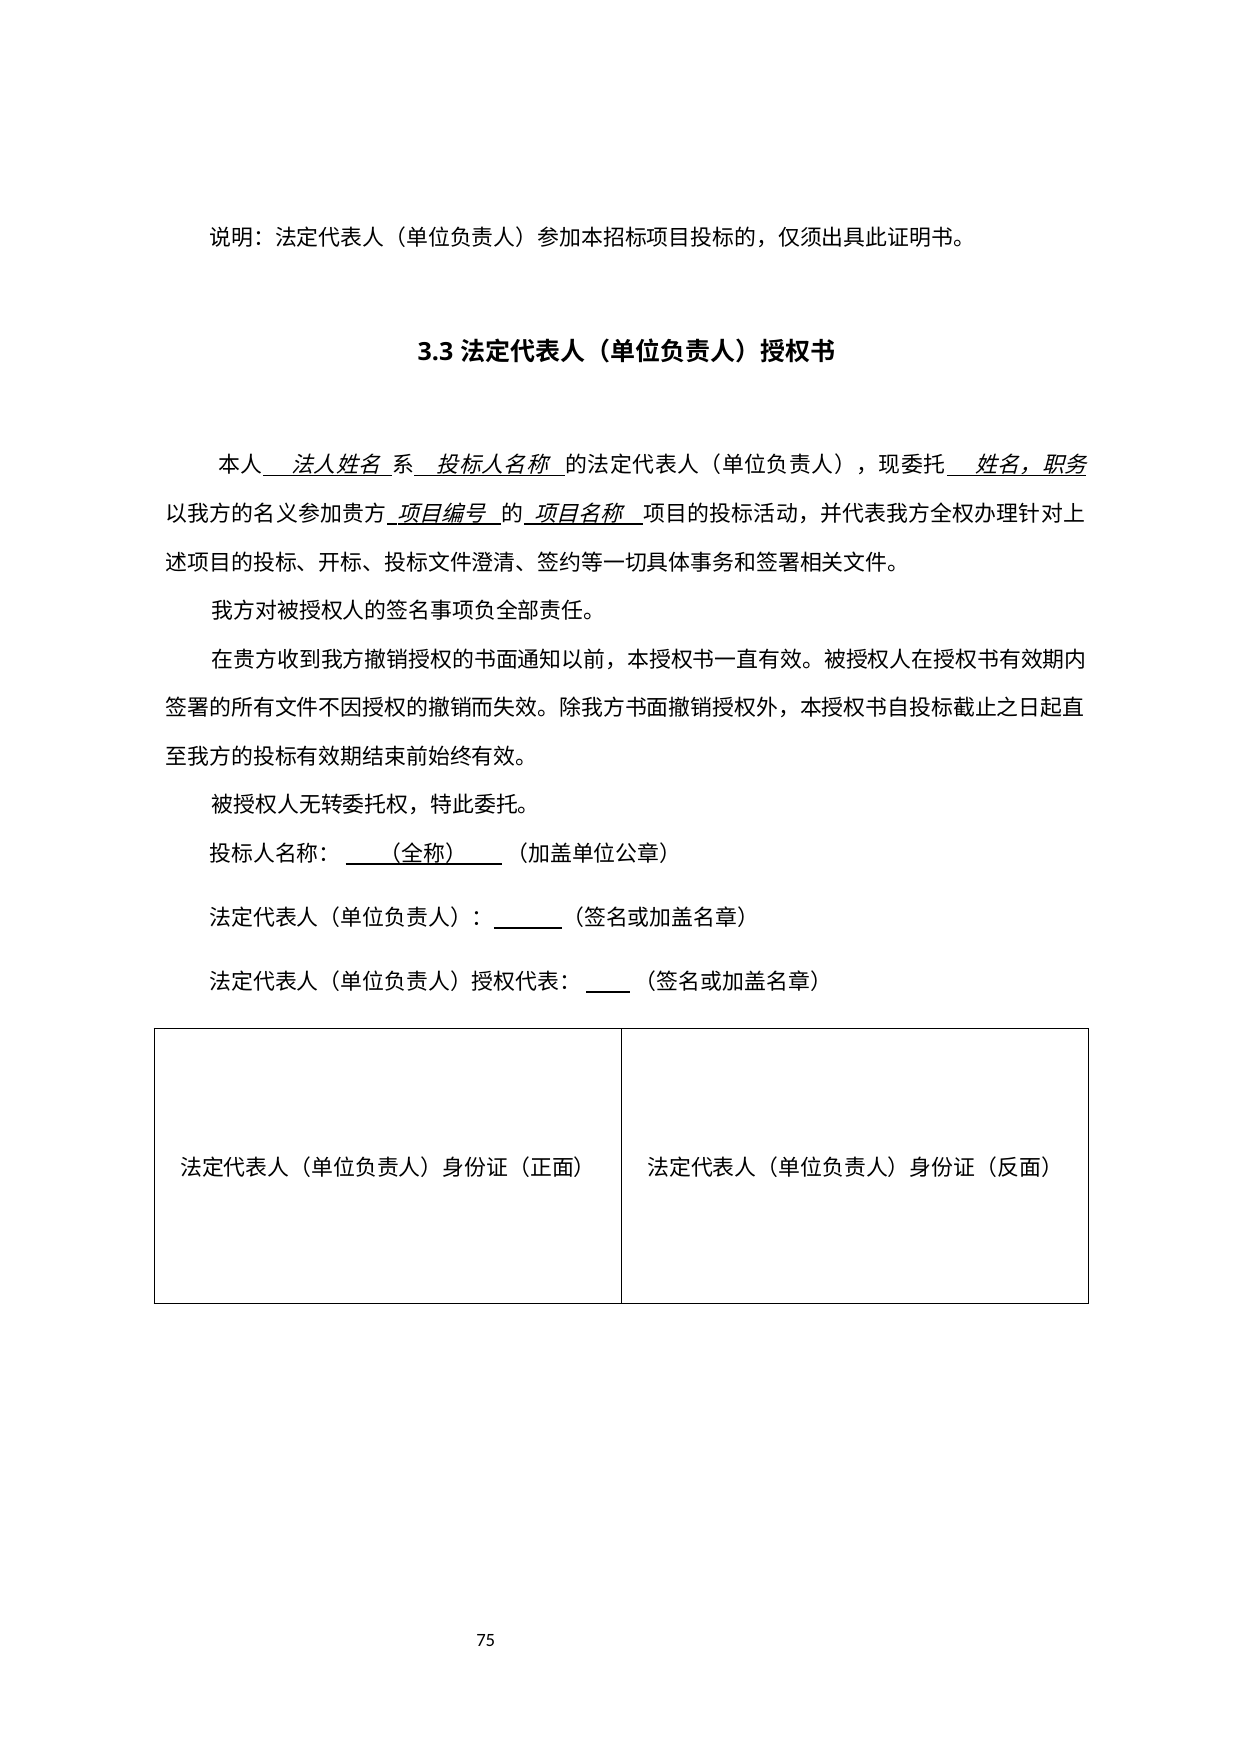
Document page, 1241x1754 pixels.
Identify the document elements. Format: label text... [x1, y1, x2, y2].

table_header 法定代表人（单位负责人）身份证（正面） [155, 1029, 621, 1302]
text 本人 法人姓名 系 投标人名称 的法定代表人（单位负责人），现委托 姓名，职务 以我方的名义参加贵方 项目编号 的 项目名称 项目的投标活动，并代表我方全权办理针对上述项目的投标、开标、投标文件澄清、签约等一切具体事务和签署相关文件。 [165, 447, 1087, 577]
text 说明：法定代表人（单位负责人）参加本招标项目投标的，仅须出具此证明书。 [165, 219, 1087, 252]
text 在贵方收到我方撤销授权的书面通知以前，本授权书一直有效。被授权人在授权书有效期内签署的所有文件不因授权的撤销而失效。除我方书面撤销授权外，本授权书自投标截止之日起直至我方的投标有效期结束前始终有效。 [165, 641, 1087, 771]
text 法定代表人（单位负责人）授权代表： （签名或加盖名章） [165, 964, 1087, 996]
text 3.3 法定代表人（单位负责人）授权书 [165, 317, 1087, 382]
table_header 法定代表人（单位负责人）身份证（反面） [622, 1029, 1088, 1302]
text 法定代表人（单位负责人）： （签名或加盖名章） [165, 899, 1087, 932]
text 被授权人无转委托权，特此委托。 [165, 787, 1087, 819]
text 投标人名称： （全称） （加盖单位公章） [165, 835, 1087, 868]
text 我方对被授权人的签名事项负全部责任。 [165, 593, 1087, 625]
